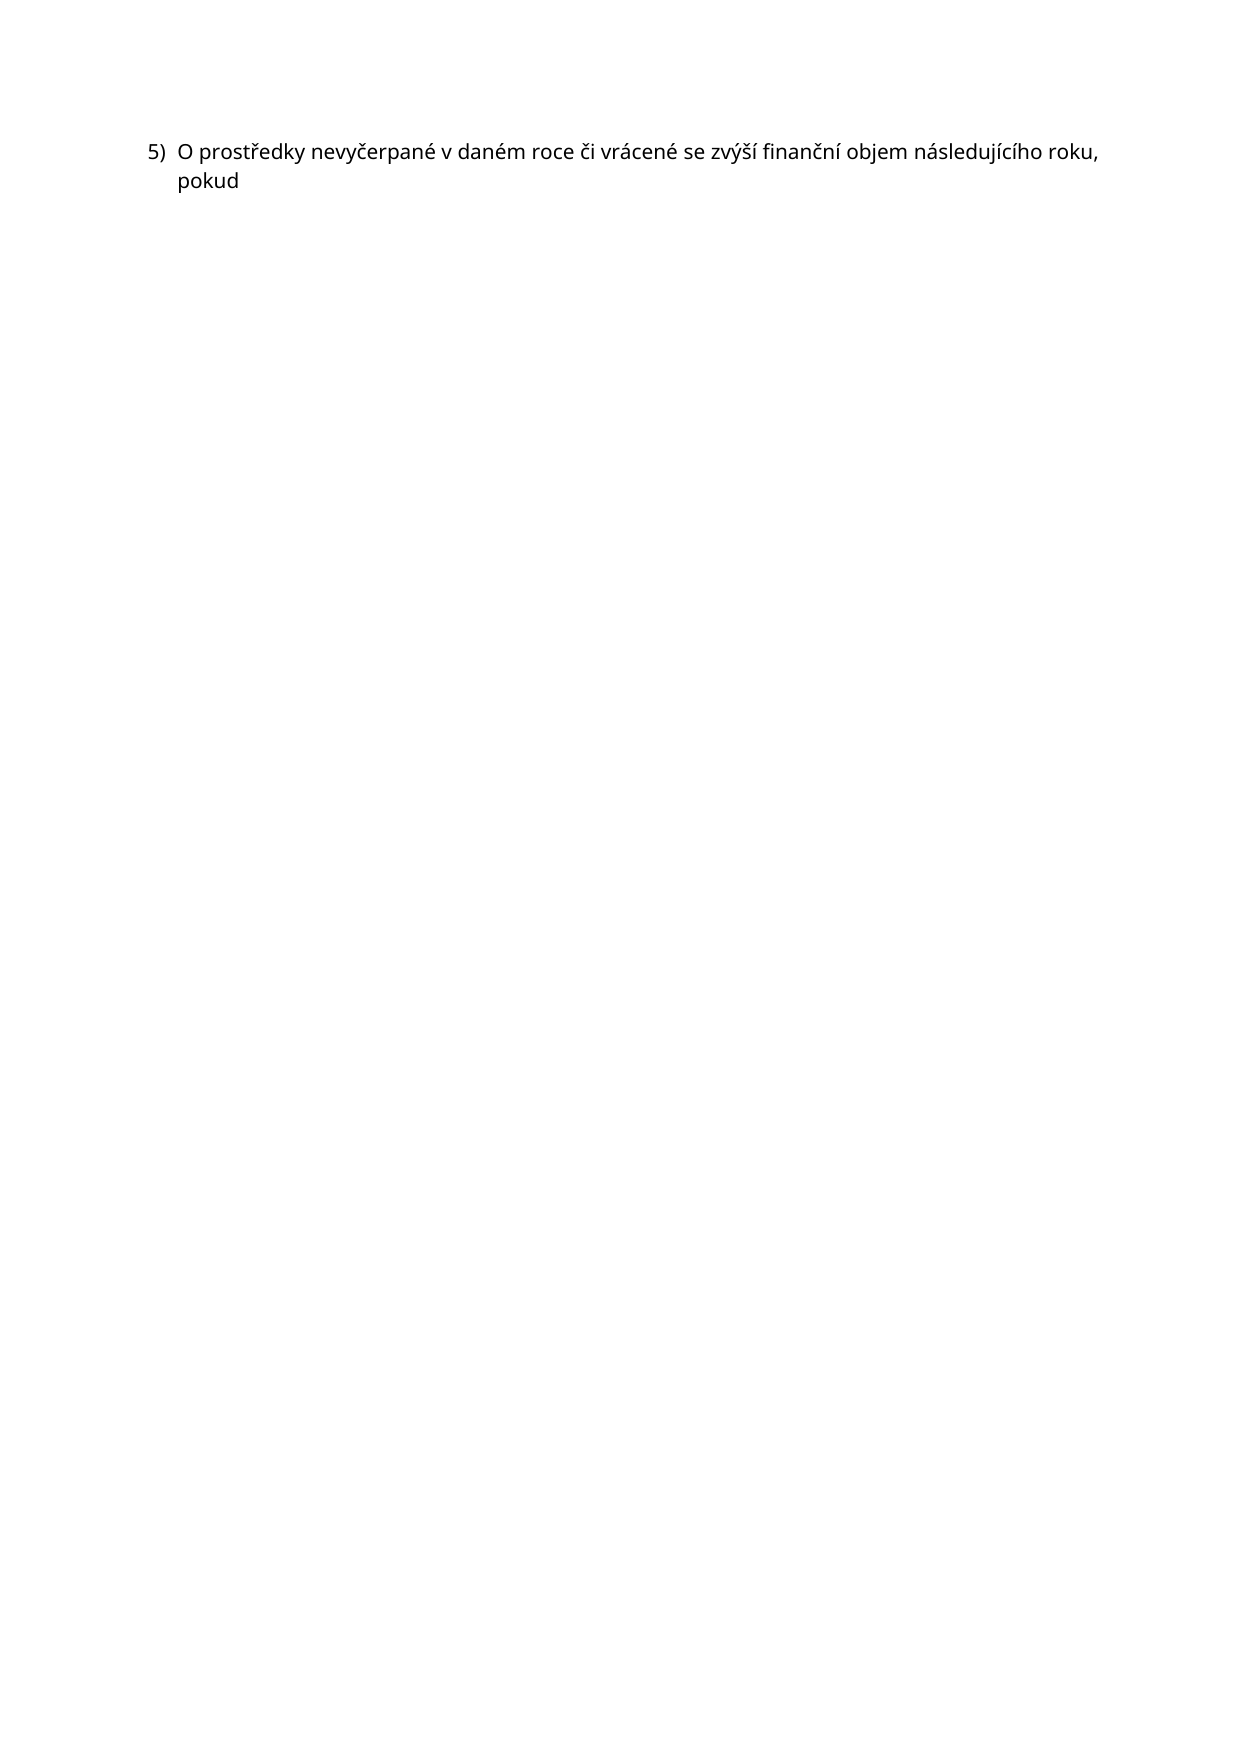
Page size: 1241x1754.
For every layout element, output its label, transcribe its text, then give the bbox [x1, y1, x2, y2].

list O prostředky nevyčerpané v daném roce či vrácené se zvýší finanční objem následujícího roku, pokud [147, 137, 1105, 194]
